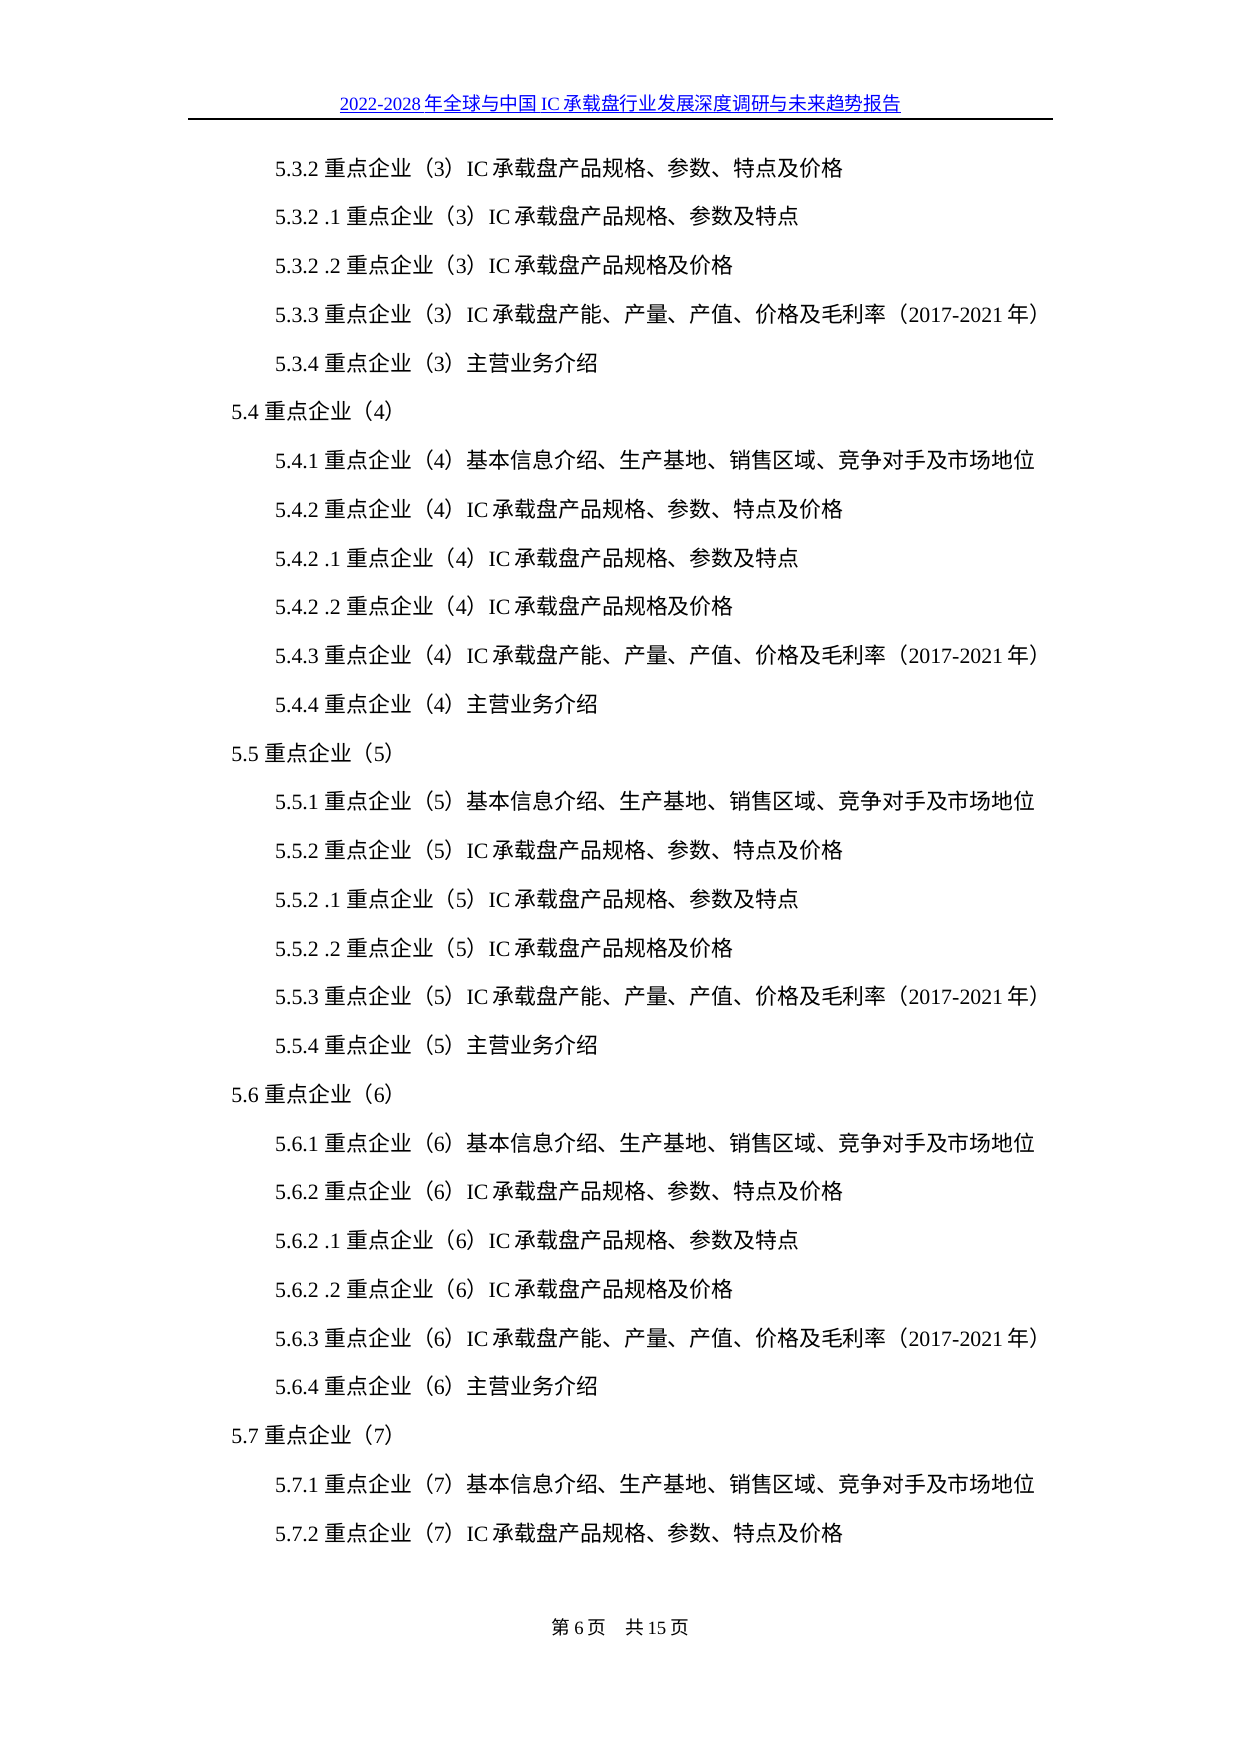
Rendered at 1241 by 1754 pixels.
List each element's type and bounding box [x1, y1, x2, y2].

text [187, 150, 1053, 1548]
